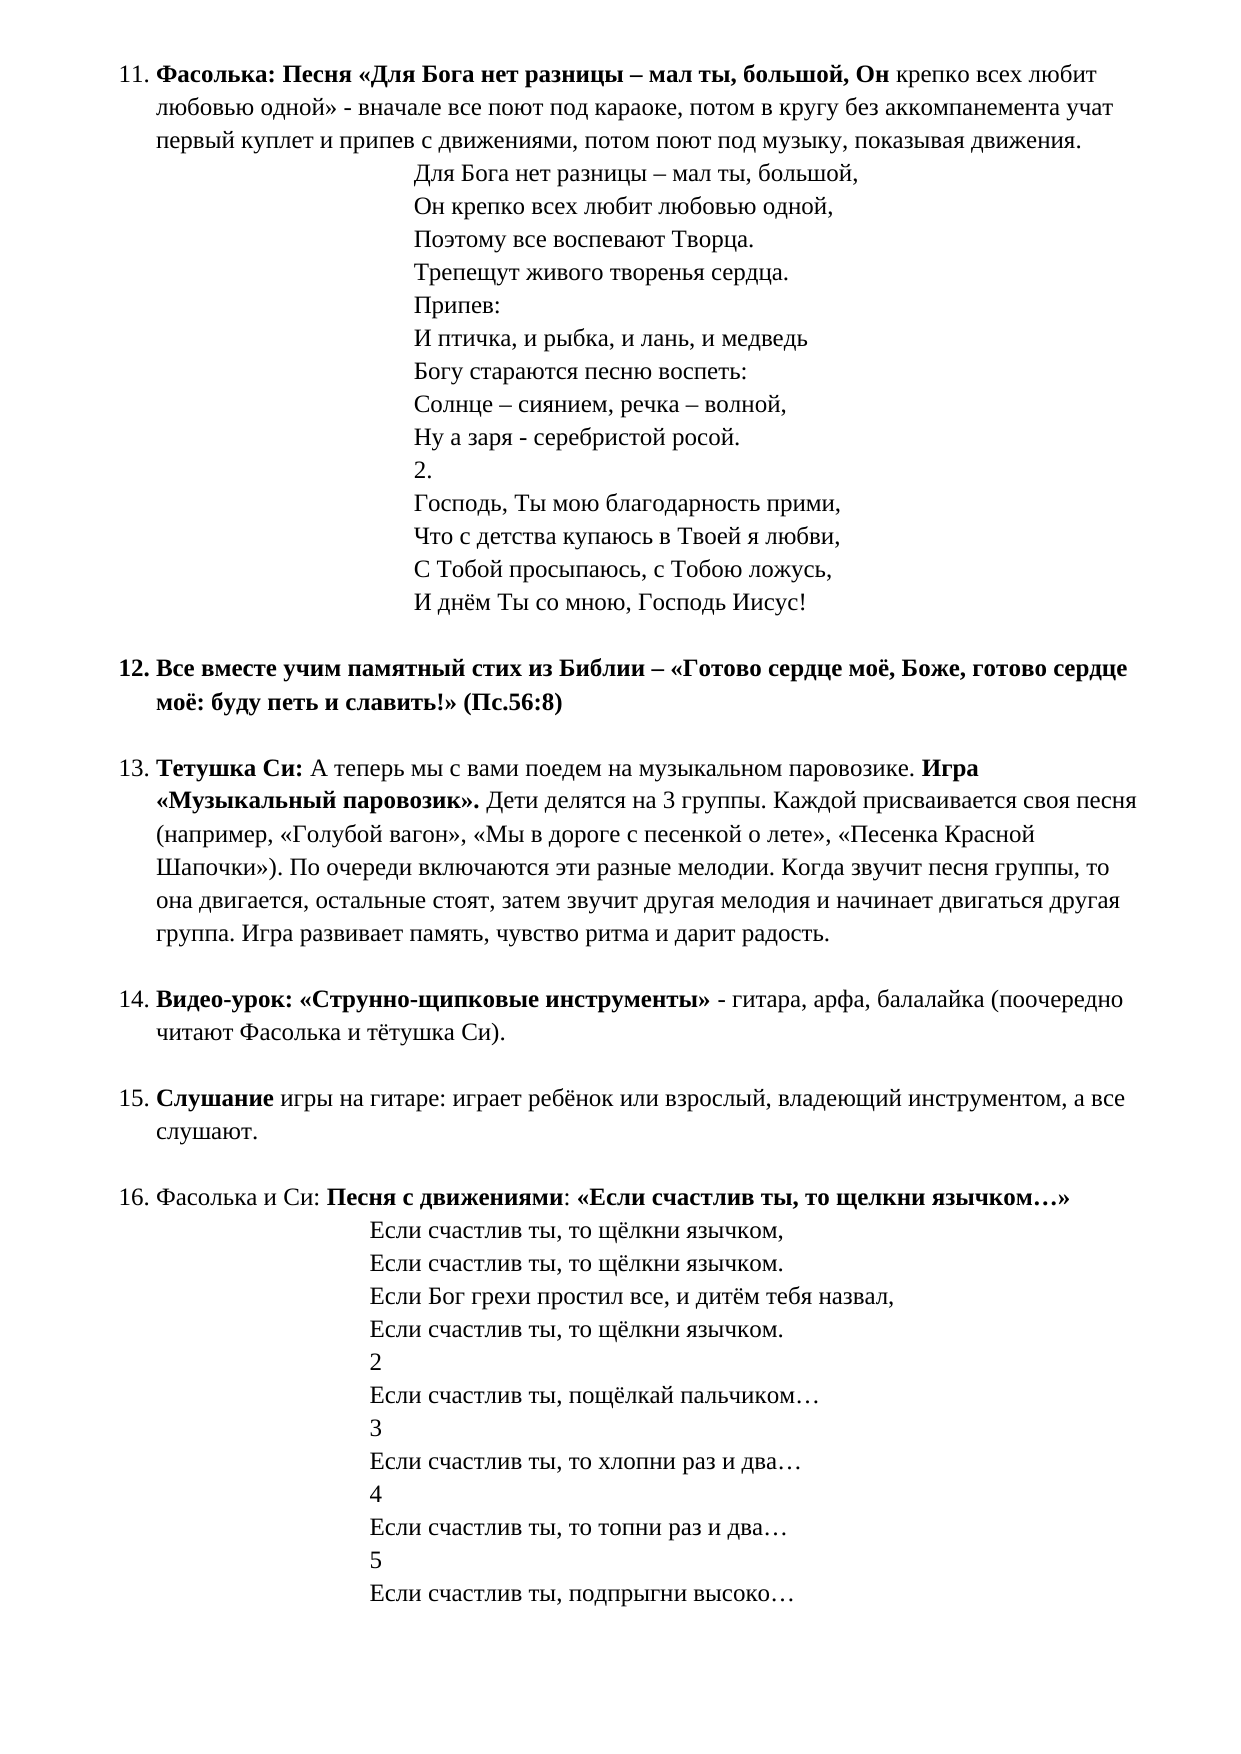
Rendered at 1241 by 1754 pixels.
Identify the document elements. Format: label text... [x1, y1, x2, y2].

list 2 [369, 1347, 1152, 1376]
list 4 [369, 1479, 1152, 1508]
list Если счастлив ты, пощёлкай пальчиком… [369, 1380, 1152, 1409]
list Ну а заря - серебристой росой. [413, 422, 1152, 451]
list 5 [369, 1545, 1152, 1574]
list Солнце – сиянием, речка – волной, [413, 389, 1152, 418]
list Если счастлив ты, то щёлкни язычком. [369, 1248, 1152, 1277]
list И днём Ты со мною, Господь Иисус! [413, 587, 1152, 616]
list Фасолька и Си: Песня с движениями: «Если счастлив ты, то щелкни язычком…» [118, 1182, 1152, 1211]
list Если счастлив ты, то топни раз и два… [369, 1512, 1152, 1541]
list Господь, Ты мою благодарность прими, [413, 488, 1152, 517]
list Если счастлив ты, то хлопни раз и два… [369, 1446, 1152, 1475]
list Все вместе учим памятный стих из Библии – «Готово сердце моё, Боже, готово сердце моё: буду петь и славить!» (Пс.56:8) [118, 653, 1152, 715]
list 3 [369, 1413, 1152, 1442]
list Что с детства купаюсь в Твоей я любви, [413, 521, 1152, 550]
list Если счастлив ты, подпрыгни высоко… [369, 1578, 1152, 1607]
list Богу стараются песню воспеть: [413, 356, 1152, 385]
list Слушание игры на гитаре: играет ребёнок или взрослый, владеющий инструментом, а все слушают. [118, 1083, 1152, 1144]
list Поэтому все воспевают Творца. [413, 224, 1152, 253]
list С Тобой просыпаюсь, с Тобою ложусь, [413, 554, 1152, 583]
list Фасолька: Песня «Для Бога нет разницы – мал ты, большой, Он крепко всех любит любовью одной» - вначале все поют под караоке, потом в кругу без аккомпанемента учат первый куплет и припев с движениями, потом поют под музыку, показывая движения. [118, 59, 1152, 154]
list Если счастлив ты, то щёлкни язычком, [369, 1215, 1152, 1244]
list Видео-урок: «Струнно-щипковые инструменты» - гитара, арфа, балалайка (поочередно читают Фасолька и тётушка Си). [118, 984, 1152, 1046]
list И птичка, и рыбка, и лань, и медведь [413, 323, 1152, 352]
list Он крепко всех любит любовью одной, [413, 191, 1152, 220]
list Припев: [413, 290, 1152, 319]
list Тетушка Си: А теперь мы с вами поедем на музыкальном паровозике. Игра «Музыкальный паровозик». Дети делятся на 3 группы. Каждой присваивается своя песня (например, «Голубой вагон», «Мы в дороге с песенкой о лете», «Песенка Красной Шапочки»). По очереди включаются эти разные мелодии. Когда звучит песня группы, то она двигается, остальные стоят, затем звучит другая мелодия и начинает двигаться другая группа. Игра развивает память, чувство ритма и дарит радость. [118, 753, 1152, 946]
list Если Бог грехи простил все, и дитём тебя назвал, [369, 1281, 1152, 1310]
list 2. [413, 455, 1152, 484]
list Если счастлив ты, то щёлкни язычком. [369, 1314, 1152, 1343]
list Трепещут живого творенья сердца. [413, 257, 1152, 286]
list Для Бога нет разницы – мал ты, большой, [413, 158, 1152, 187]
